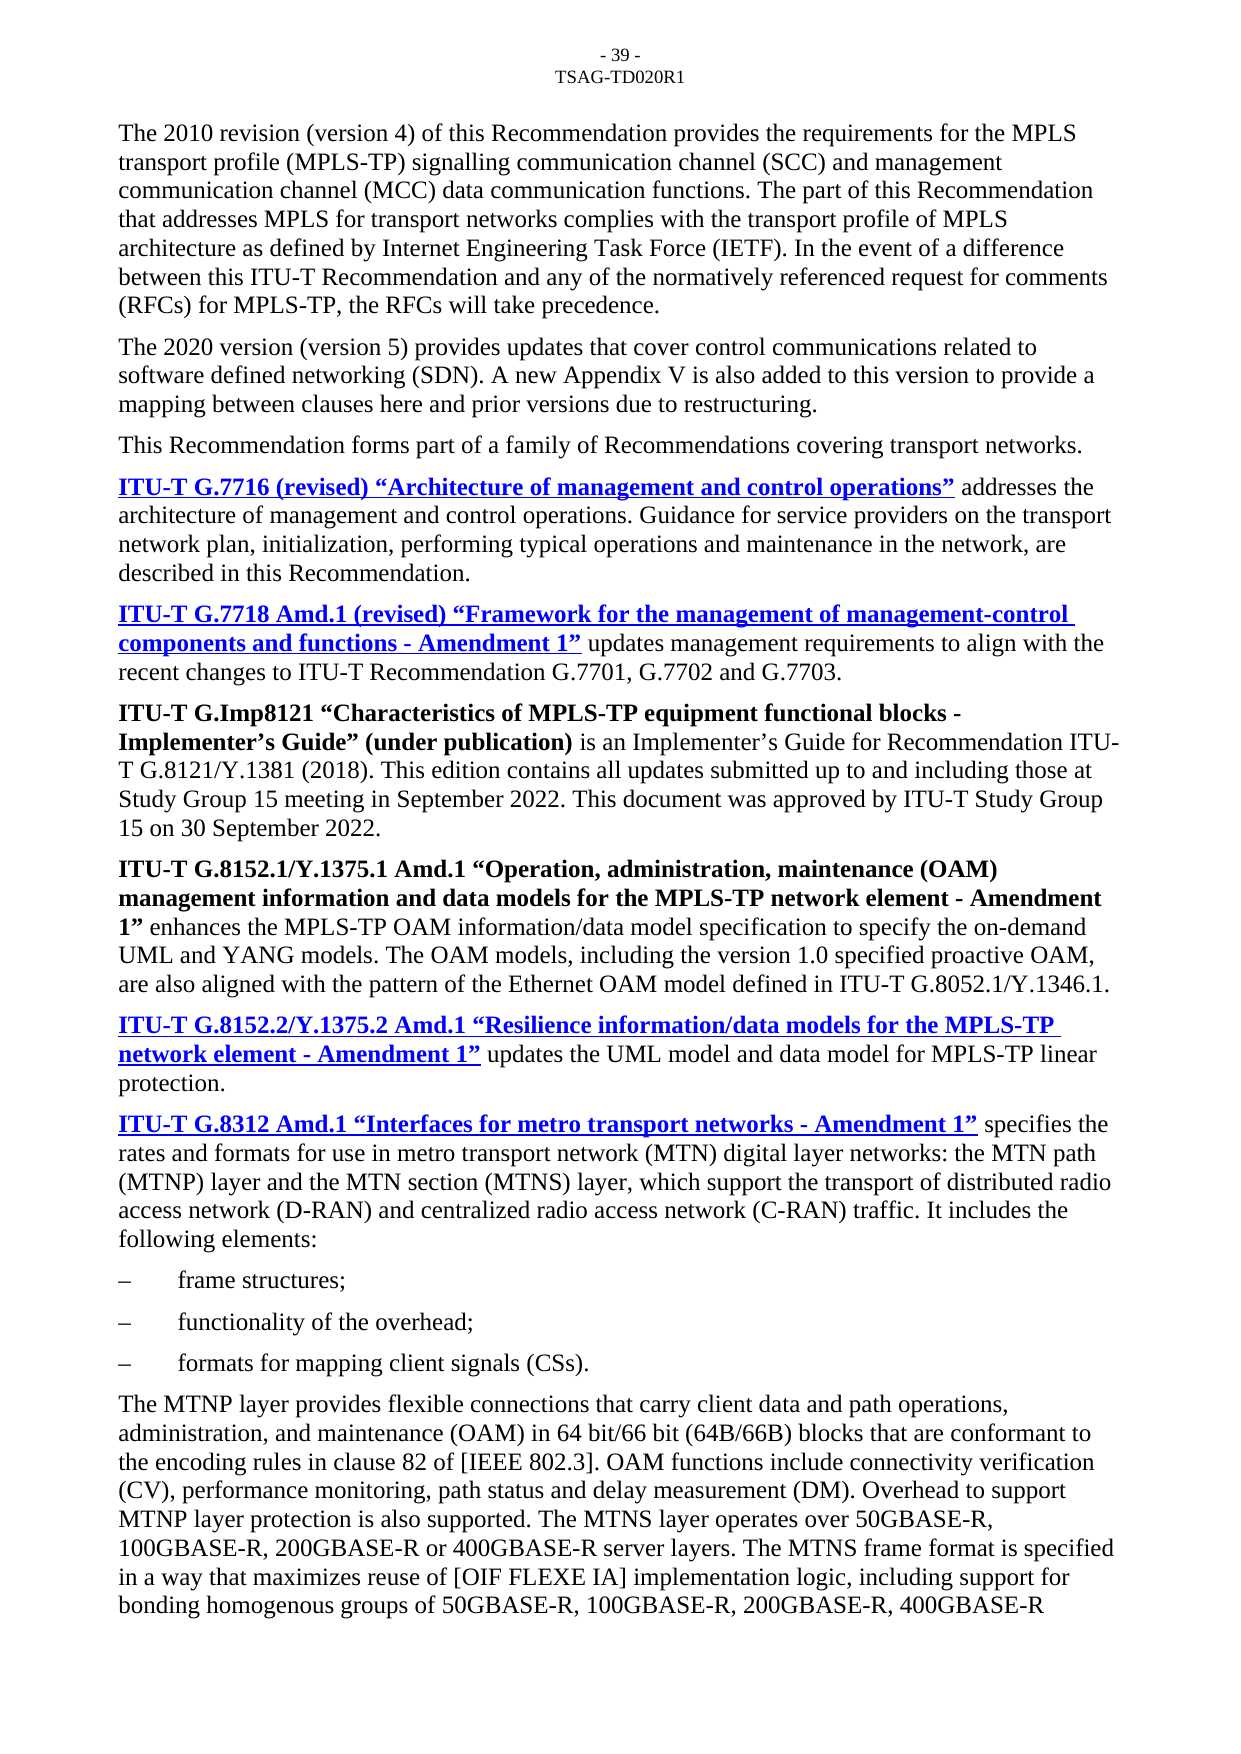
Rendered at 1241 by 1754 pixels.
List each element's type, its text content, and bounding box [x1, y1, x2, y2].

text ITU-T G.8312 Amd.1 “Interfaces for metro transport networks - Amendment 1” specifies the rates and formats for use in metro transport network (MTN) digital layer networks: the MTN path (MTNP) layer and the MTN section (MTNS) layer, which support the transport of distributed radio access network (D-RAN) and centralized radio access network (C-RAN) traffic. It includes the following elements: [118, 1109, 1122, 1253]
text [118, 1389, 1122, 1619]
text The 2010 revision (version 4) of this Recommendation provides the requirements for the MPLS transport profile (MPLS-TP) signalling communication channel (SCC) and management communication channel (MCC) data communication functions. The part of this Recommendation that addresses MPLS for transport networks complies with the transport profile of MPLS architecture as defined by Internet Engineering Task Force (IETF). In the event of a difference between this ITU-T Recommendation and any of the normatively referenced request for comments (RFCs) for MPLS-TP, the RFCs will take precedence. [118, 118, 1122, 319]
text The 2020 version (version 5) provides updates that cover control communications related to software defined networking (SDN). A new Appendix V is also added to this version to provide a mapping between clauses here and prior versions due to restructuring. [118, 332, 1122, 418]
text ITU-T G.Imp8121 “Characteristics of MPLS-TP equipment functional blocks - Implementer’s Guide” (under publication) is an Implementer’s Guide for Recommendation ITU-T G.8121/Y.1381 (2018). This edition contains all updates submitted up to and including those at Study Group 15 meeting in September 2022. This document was approved by ITU-T Study Group 15 on 30 September 2022. [118, 698, 1122, 842]
text – functionality of the overhead; [118, 1307, 1122, 1336]
text ITU-T G.7718 Amd.1 (revised) “Framework for the management of management-control components and functions - Amendment 1” updates management requirements to align with the recent changes to ITU-T Recommendation G.7701, G.7702 and G.7703. [118, 599, 1122, 686]
text ITU-T G.8152.2/Y.1375.2 Amd.1 “Resilience information/data models for the MPLS-TP network element - Amendment 1” updates the UML model and data model for MPLS-TP linear protection. [118, 1011, 1122, 1097]
text ITU-T G.7716 (revised) “Architecture of management and control operations” addresses the architecture of management and control operations. Guidance for service providers on the transport network plan, initialization, performing typical operations and maintenance in the network, are described in this Recommendation. [118, 472, 1122, 587]
text – frame structures; [118, 1266, 1122, 1294]
text ITU-T G.8152.1/Y.1375.1 Amd.1 “Operation, administration, maintenance (OAM) management information and data models for the MPLS-TP network element - Amendment 1” enhances the MPLS-TP OAM information/data model specification to specify the on-demand UML and YANG models. The OAM models, including the version 1.0 specified proactive OAM, are also aligned with the pattern of the Ethernet OAM model defined in ITU-T G.8052.1/Y.1346.1. [118, 854, 1122, 998]
text This Recommendation forms part of a family of Recommendations covering transport networks. [118, 431, 1122, 459]
text – formats for mapping client signals (CSs). [118, 1348, 1122, 1377]
